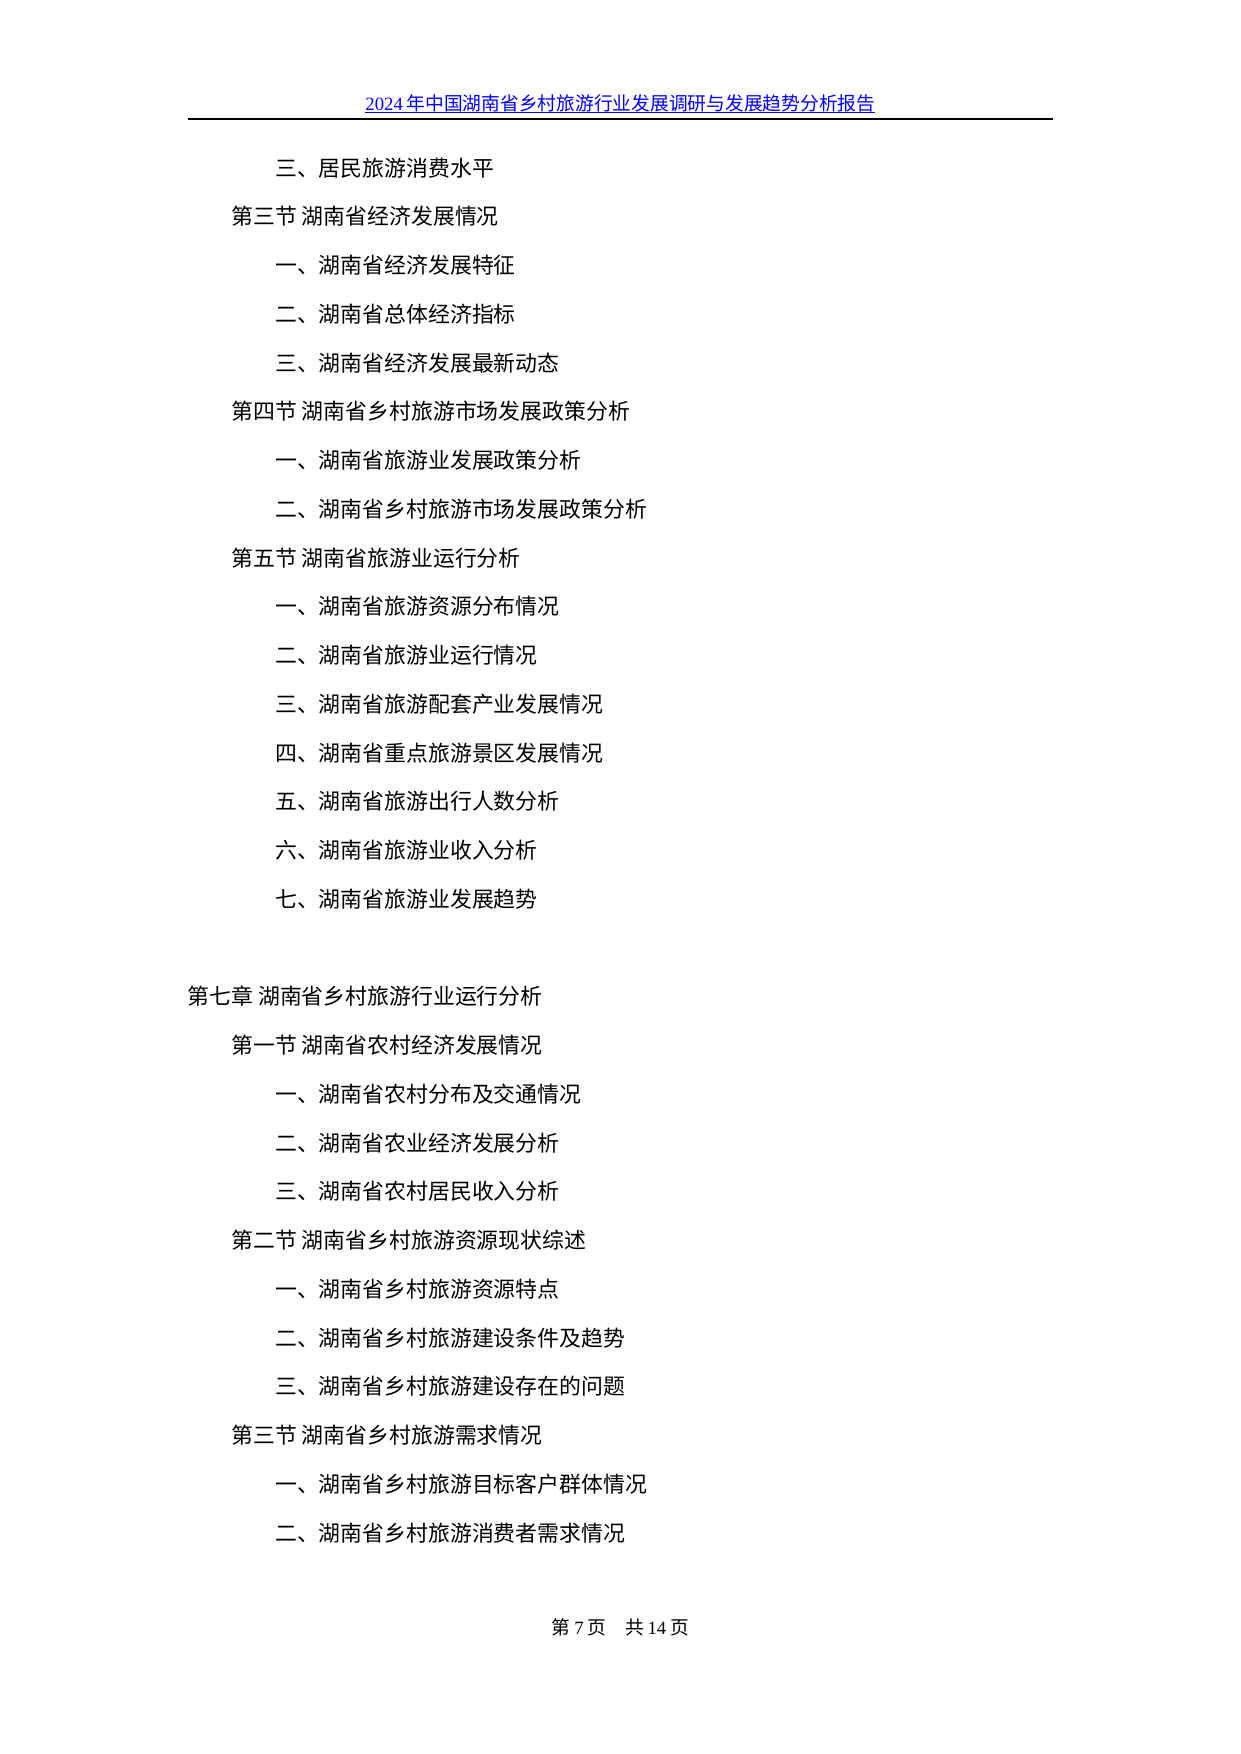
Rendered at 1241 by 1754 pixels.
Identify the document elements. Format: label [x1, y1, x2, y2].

text [187, 150, 1053, 1548]
